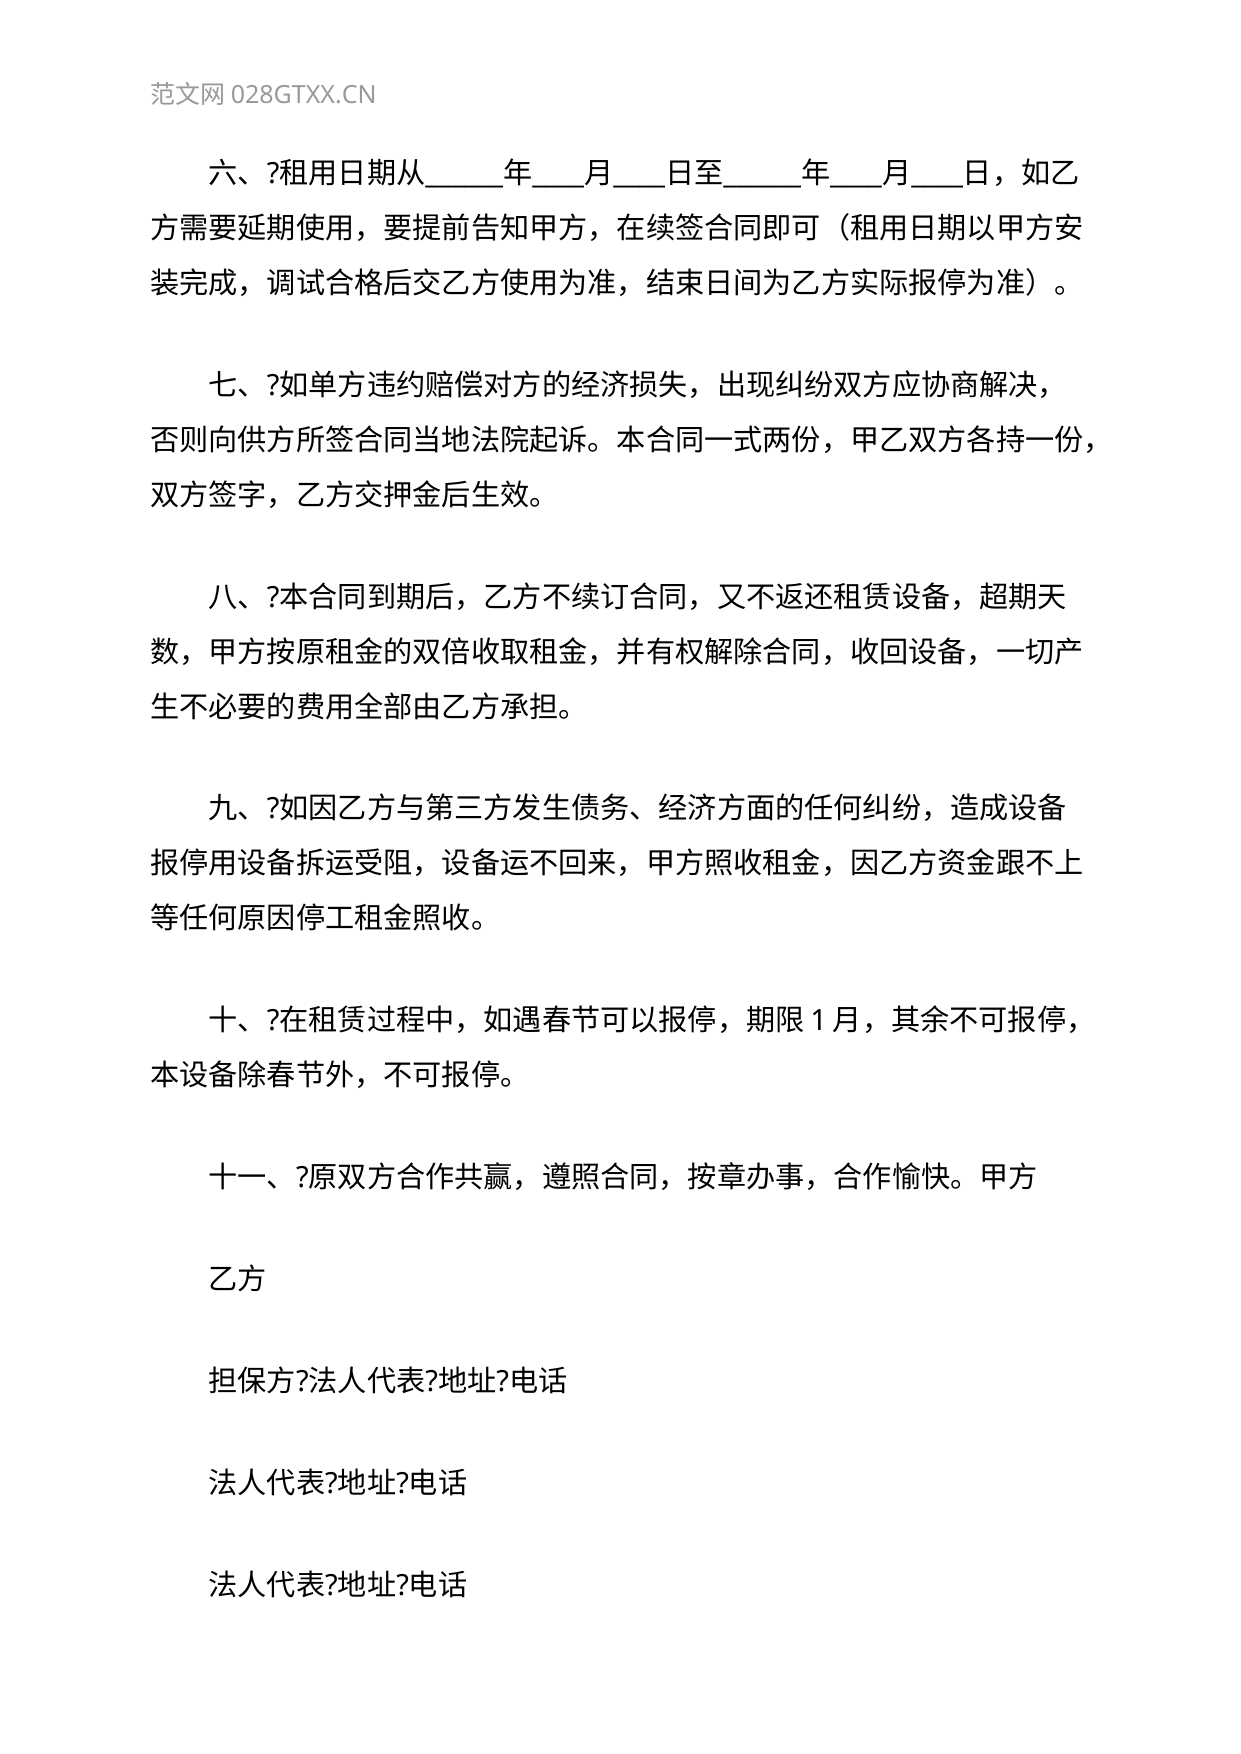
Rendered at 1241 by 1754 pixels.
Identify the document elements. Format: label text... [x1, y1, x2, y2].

text 九、?如因乙方与第三方发生债务、经济方面的任何纠纷，造成设备报停用设备拆运受阻，设备运不回来，甲方照收租金，因乙方资金跟不上等任何原因停工租金照收。 [150, 785, 1090, 937]
text 法人代表?地址?电话 [150, 1561, 1090, 1603]
text 六、?租用日期从______年____月____日至______年____月____日，如乙方需要延期使用，要提前告知甲方，在续签合同即可（租用日期以甲方安装完成，调试合格后交乙方使用为准，结束日间为乙方实际报停为准）。 [150, 150, 1090, 302]
text 乙方 [150, 1255, 1090, 1298]
text 十一、?原双方合作共赢，遵照合同，按章办事，合作愉快。甲方 [150, 1153, 1090, 1196]
text 十、?在租赁过程中，如遇春节可以报停，期限1月，其余不可报停，本设备除春节外，不可报停。 [150, 997, 1090, 1094]
text 七、?如单方违约赔偿对方的经济损失，出现纠纷双方应协商解决，否则向供方所签合同当地法院起诉。本合同一式两份，甲乙双方各持一份，双方签字，乙方交押金后生效。 [150, 362, 1090, 514]
text 法人代表?地址?电话 [150, 1459, 1090, 1502]
text 八、?本合同到期后，乙方不续订合同，又不返还租赁设备，超期天数，甲方按原租金的双倍收取租金，并有权解除合同，收回设备，一切产生不必要的费用全部由乙方承担。 [150, 573, 1090, 726]
text 担保方?法人代表?地址?电话 [150, 1357, 1090, 1399]
